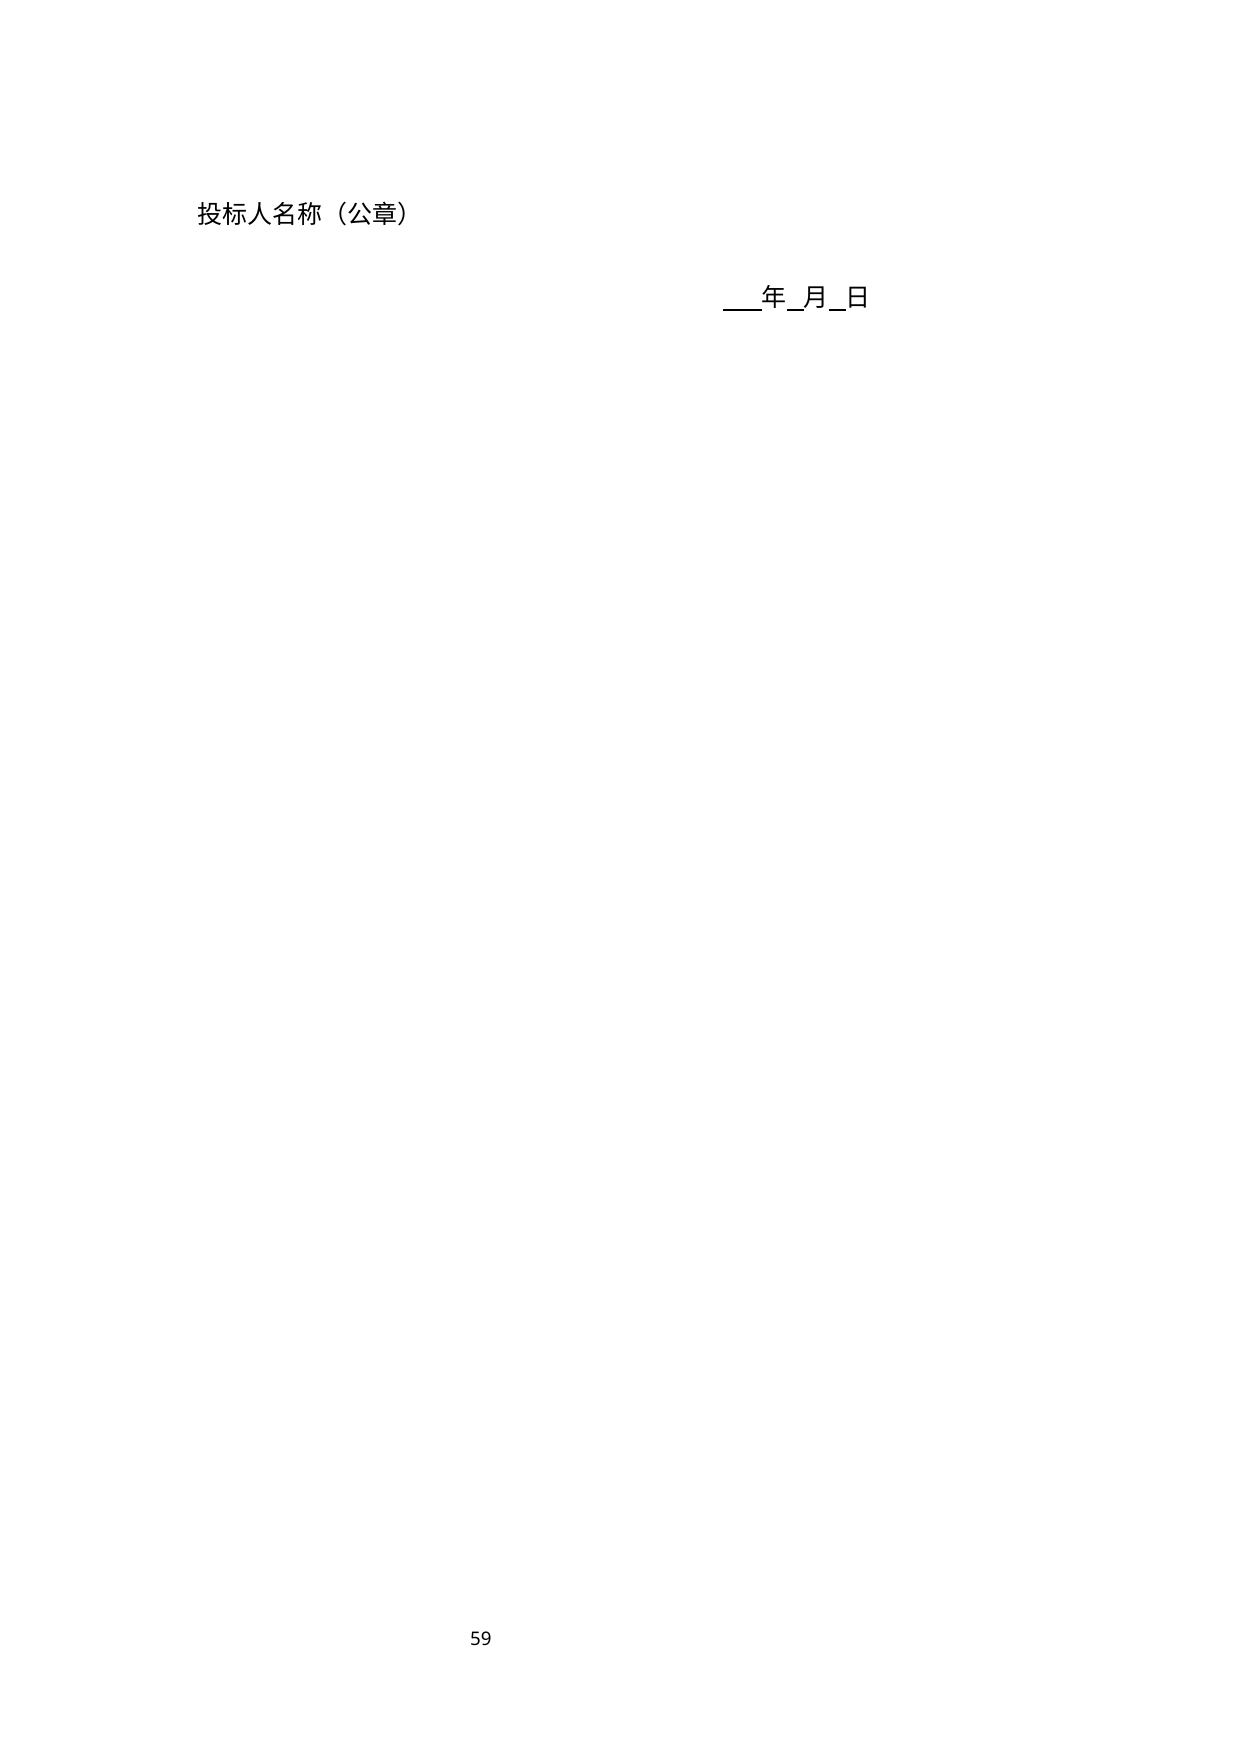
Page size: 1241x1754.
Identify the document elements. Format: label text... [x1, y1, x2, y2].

text 年 月 日 [148, 263, 1092, 328]
text 投标人名称（公章） [148, 180, 1092, 245]
